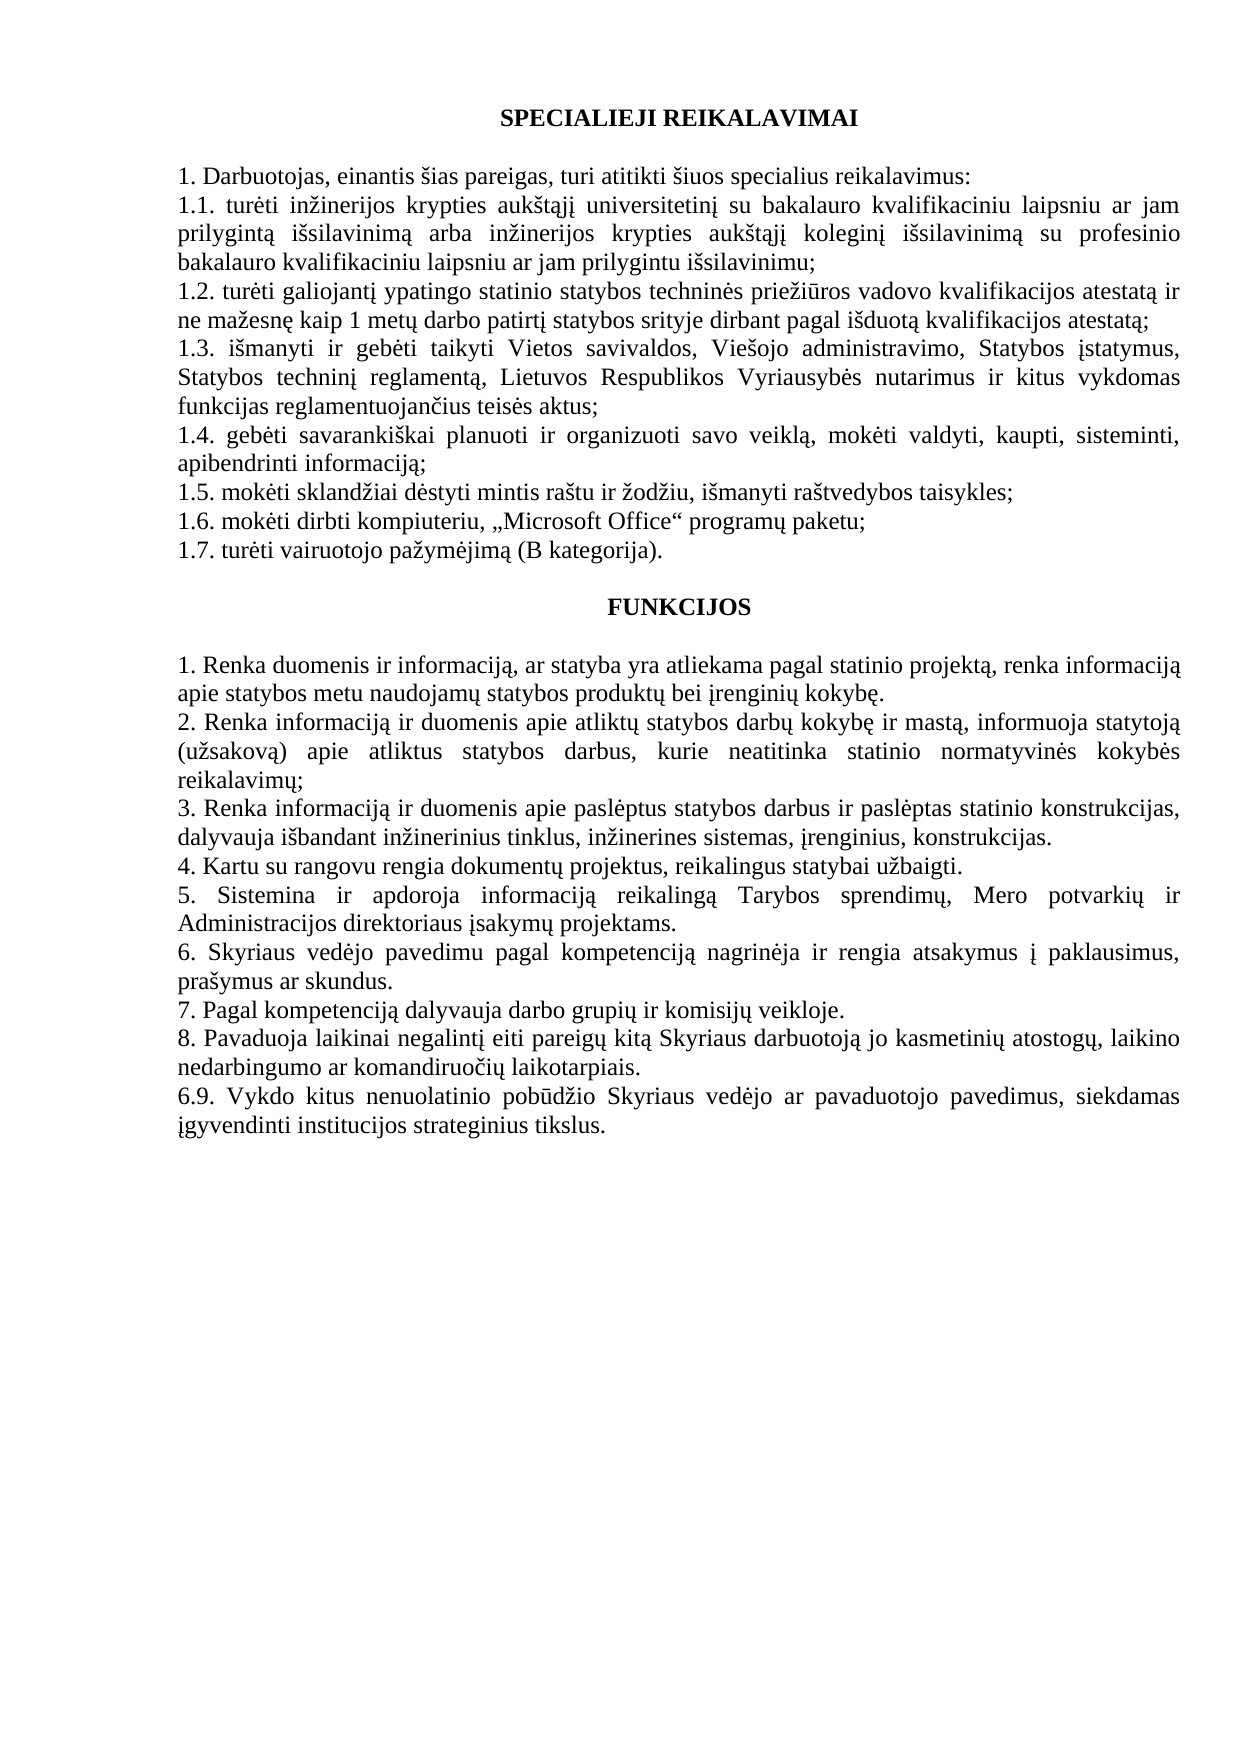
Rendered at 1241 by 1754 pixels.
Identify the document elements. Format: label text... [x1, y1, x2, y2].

text 8. Pavaduoja laikinai negalintį eiti pareigų kitą Skyriaus darbuotoją jo kasmetinių atostogų, laikino nedarbingumo ar komandiruočių laikotarpiais. [177, 1023, 1181, 1081]
text 6.9. Vykdo kitus nenuolatinio pobūdžio Skyriaus vedėjo ar pavaduotojo pavedimus, siekdamas įgyvendinti institucijos strateginius tikslus. [177, 1081, 1181, 1138]
text 1. Darbuotojas, einantis šias pareigas, turi atitikti šiuos specialius reikalavimus: [177, 161, 1181, 190]
text SPECIALIEJI REIKALAVIMAI [177, 103, 1181, 132]
text 4. Kartu su rangovu rengia dokumentų projektus, reikalingus statybai užbaigti. [177, 851, 1181, 880]
text 1.1. turėti inžinerijos krypties aukštąjį universitetinį su bakalauro kvalifikaciniu laipsniu ar jam prilygintą išsilavinimą arba inžinerijos krypties aukštąjį koleginį išsilavinimą su profesinio bakalauro kvalifikaciniu laipsniu ar jam prilygintu išsilavinimu; [177, 190, 1181, 276]
text 1. Renka duomenis ir informaciją, ar statyba yra atliekama pagal statinio projektą, renka informaciją apie statybos metu naudojamų statybos produktų bei įrenginių kokybę. [177, 650, 1181, 707]
text FUNKCIJOS [177, 592, 1181, 621]
text 3. Renka informaciją ir duomenis apie paslėptus statybos darbus ir paslėptas statinio konstrukcijas, dalyvauja išbandant inžinerinius tinklus, inžinerines sistemas, įrenginius, konstrukcijas. [177, 793, 1181, 851]
text 6. Skyriaus vedėjo pavedimu pagal kompetenciją nagrinėja ir rengia atsakymus į paklausimus, prašymus ar skundus. [177, 937, 1181, 995]
text 2. Renka informaciją ir duomenis apie atliktų statybos darbų kokybę ir mastą, informuoja statytoją (užsakovą) apie atliktus statybos darbus, kurie neatitinka statinio normatyvinės kokybės reikalavimų; [177, 707, 1181, 793]
text 1.7. turėti vairuotojo pažymėjimą (B kategorija). [177, 535, 1181, 563]
text 1.6. mokėti dirbti kompiuteriu, „Microsoft Office“ programų paketu; [177, 506, 1181, 535]
text 7. Pagal kompetenciją dalyvauja darbo grupių ir komisijų veikloje. [177, 995, 1181, 1023]
text 1.2. turėti galiojantį ypatingo statinio statybos techninės priežiūros vadovo kvalifikacijos atestatą ir ne mažesnę kaip 1 metų darbo patirtį statybos srityje dirbant pagal išduotą kvalifikacijos atestatą; [177, 276, 1181, 333]
text 1.4. gebėti savarankiškai planuoti ir organizuoti savo veiklą, mokėti valdyti, kaupti, sisteminti, apibendrinti informaciją; [177, 420, 1181, 477]
text 1.3. išmanyti ir gebėti taikyti Vietos savivaldos, Viešojo administravimo, Statybos įstatymus, Statybos techninį reglamentą, Lietuvos Respublikos Vyriausybės nutarimus ir kitus vykdomas funkcijas reglamentuojančius teisės aktus; [177, 333, 1181, 420]
text 1.5. mokėti sklandžiai dėstyti mintis raštu ir žodžiu, išmanyti raštvedybos taisykles; [177, 477, 1181, 506]
text 5. Sistemina ir apdoroja informaciją reikalingą Tarybos sprendimų, Mero potvarkių ir Administracijos direktoriaus įsakymų projektams. [177, 880, 1181, 937]
